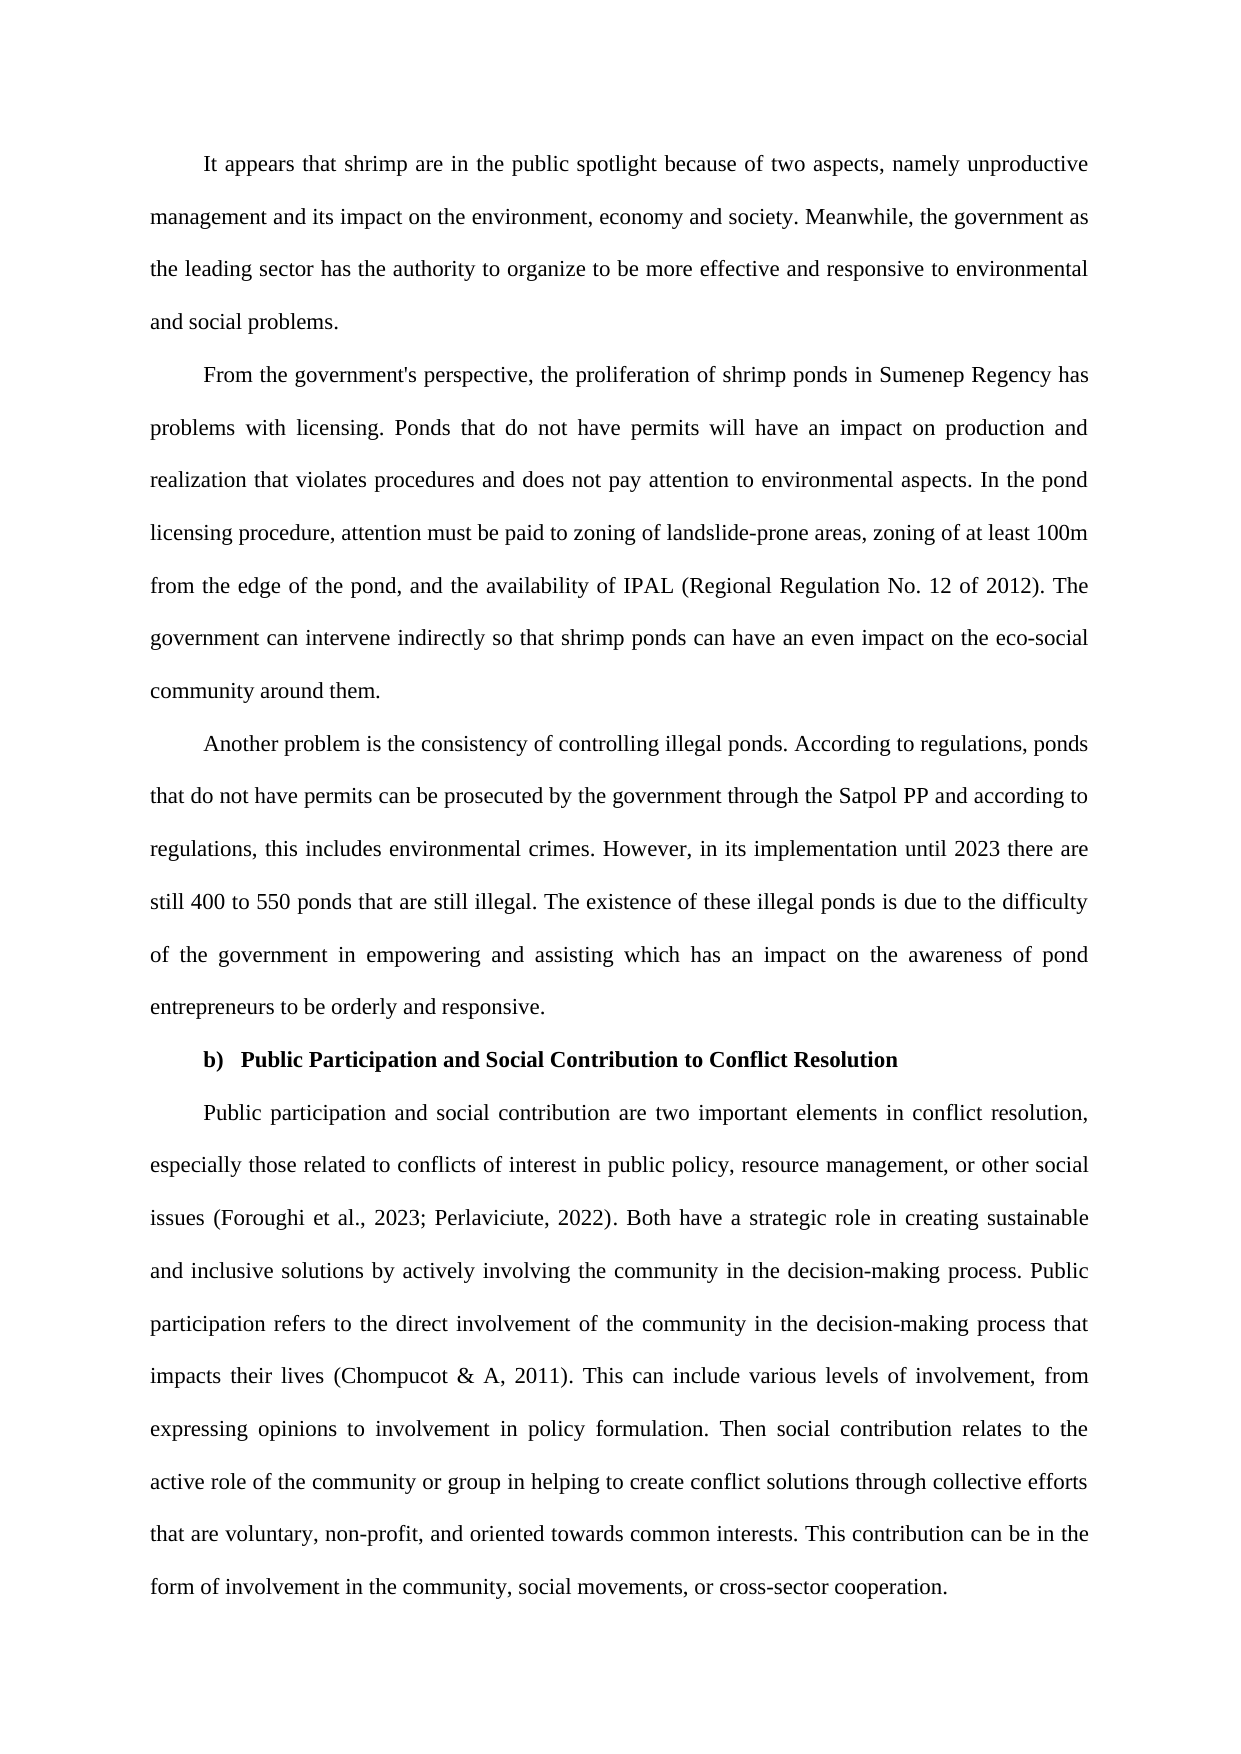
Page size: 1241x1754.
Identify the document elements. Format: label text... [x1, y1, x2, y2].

subtitle Public Participation and Social Contribution to Conflict Resolution [203, 1046, 1090, 1072]
subtitle Another problem is the consistency of controlling illegal ponds. According to regulations, ponds that do not have permits can be prosecuted by the government through the Satpol PP and according to regulations, this includes environmental crimes. However, in its implementation until 2023 there are still 400 to 550 ponds that are still illegal. The existence of these illegal ponds is due to the difficulty of the government in empowering and assisting which has an impact on the awareness of pond entrepreneurs to be orderly and responsive. [150, 730, 1090, 1020]
subtitle From the government's perspective, the proliferation of shrimp ponds in Sumenep Regency has problems with licensing. Ponds that do not have permits will have an impact on production and realization that violates procedures and does not pay attention to environmental aspects. In the pond licensing procedure, attention must be paid to zoning of landslide-prone areas, zoning of at least 100m from the edge of the pond, and the availability of IPAL (Regional Regulation No. 12 of 2012). The government can intervene indirectly so that shrimp ponds can have an even impact on the eco-social community around them. [150, 361, 1090, 703]
subtitle It appears that shrimp are in the public spotlight because of two aspects, namely unproductive management and its impact on the environment, economy and society. Meanwhile, the government as the leading sector has the authority to organize to be more effective and responsive to environmental and social problems. [150, 150, 1090, 334]
subtitle Public participation and social contribution are two important elements in conflict resolution, especially those related to conflicts of interest in public policy, resource management, or other social issues (Foroughi et al., 2023; Perlaviciute, 2022). Both have a strategic role in creating sustainable and inclusive solutions by actively involving the community in the decision-making process. Public participation refers to the direct involvement of the community in the decision-making process that impacts their lives (Chompucot & A, 2011). This can include various levels of involvement, from expressing opinions to involvement in policy formulation. Then social contribution relates to the active role of the community or group in helping to create conflict solutions through collective efforts that are voluntary, non-profit, and oriented towards common interests. This contribution can be in the form of involvement in the community, social movements, or cross-sector cooperation. [150, 1099, 1090, 1599]
